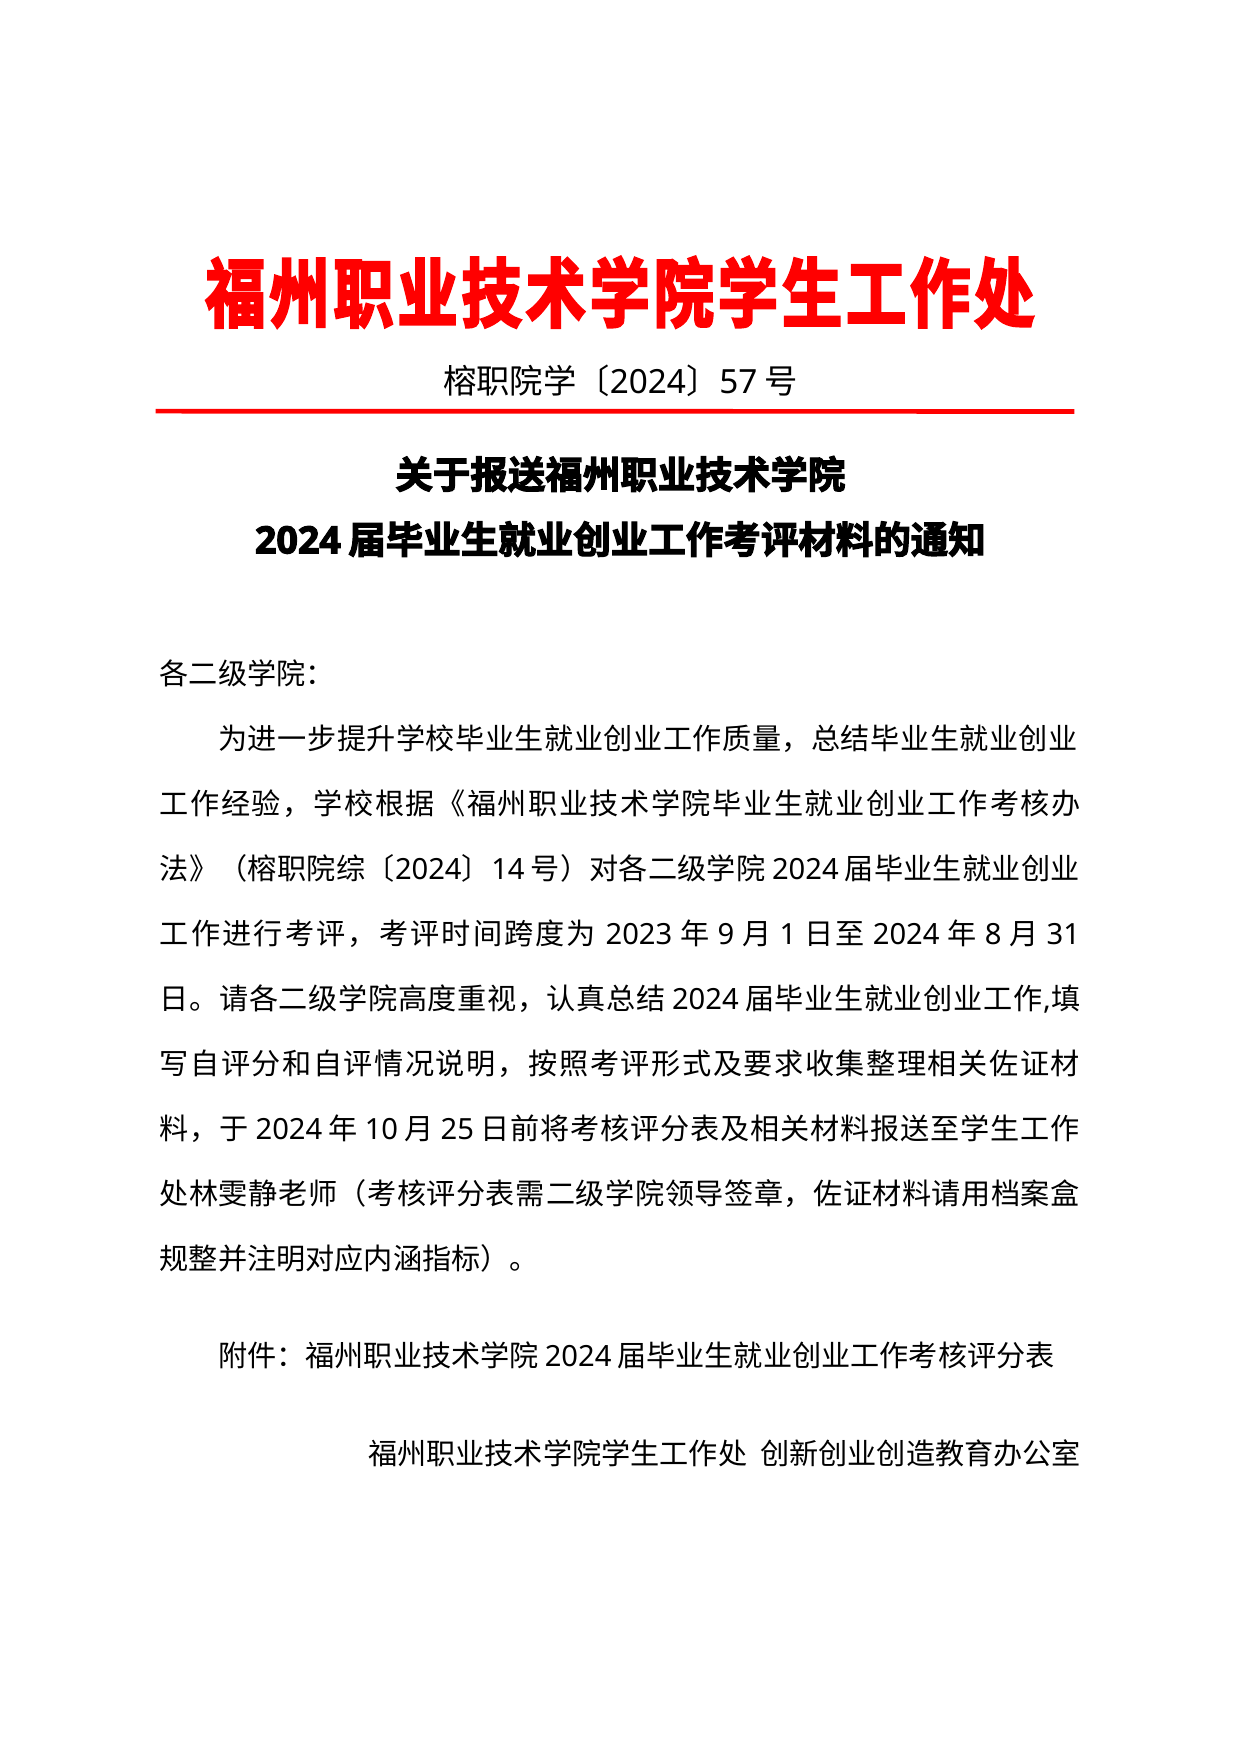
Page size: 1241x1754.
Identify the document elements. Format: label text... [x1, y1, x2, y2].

text 2024届毕业生就业创业工作考评材料的通知 [159, 509, 1081, 574]
text 福州职业技术学院学生工作处 创新创业创造教育办公室 [159, 1419, 1081, 1484]
text 福州职业技术学院学生工作处 [159, 249, 1081, 347]
text 附件：福州职业技术学院2024届毕业生就业创业工作考核评分表 [159, 1322, 1081, 1387]
text 榕职院学〔2024〕57号 [159, 347, 1081, 412]
text 关于报送福州职业技术学院 [159, 444, 1081, 509]
text 各二级学院： [159, 639, 1081, 704]
text 为进一步提升学校毕业生就业创业工作质量，总结毕业生就业创业工作经验，学校根据《福州职业技术学院毕业生就业创业工作考核办法》（榕职院综〔2024〕14号）对各二级学院2024届毕业生就业创业工作进行考评，考评时间跨度为2023年9月1日至2024年8月31日。请各二级学院高度重视，认真总结2024届毕业生就业创业工作,填写自评分和自评情况说明，按照考评形式及要求收集整理相关佐证材料，于2024年10月25日前将考核评分表及相关材料报送至学生工作处林雯静老师（考核评分表需二级学院领导签章，佐证材料请用档案盒规整并注明对应内涵指标）。 [159, 704, 1081, 1289]
